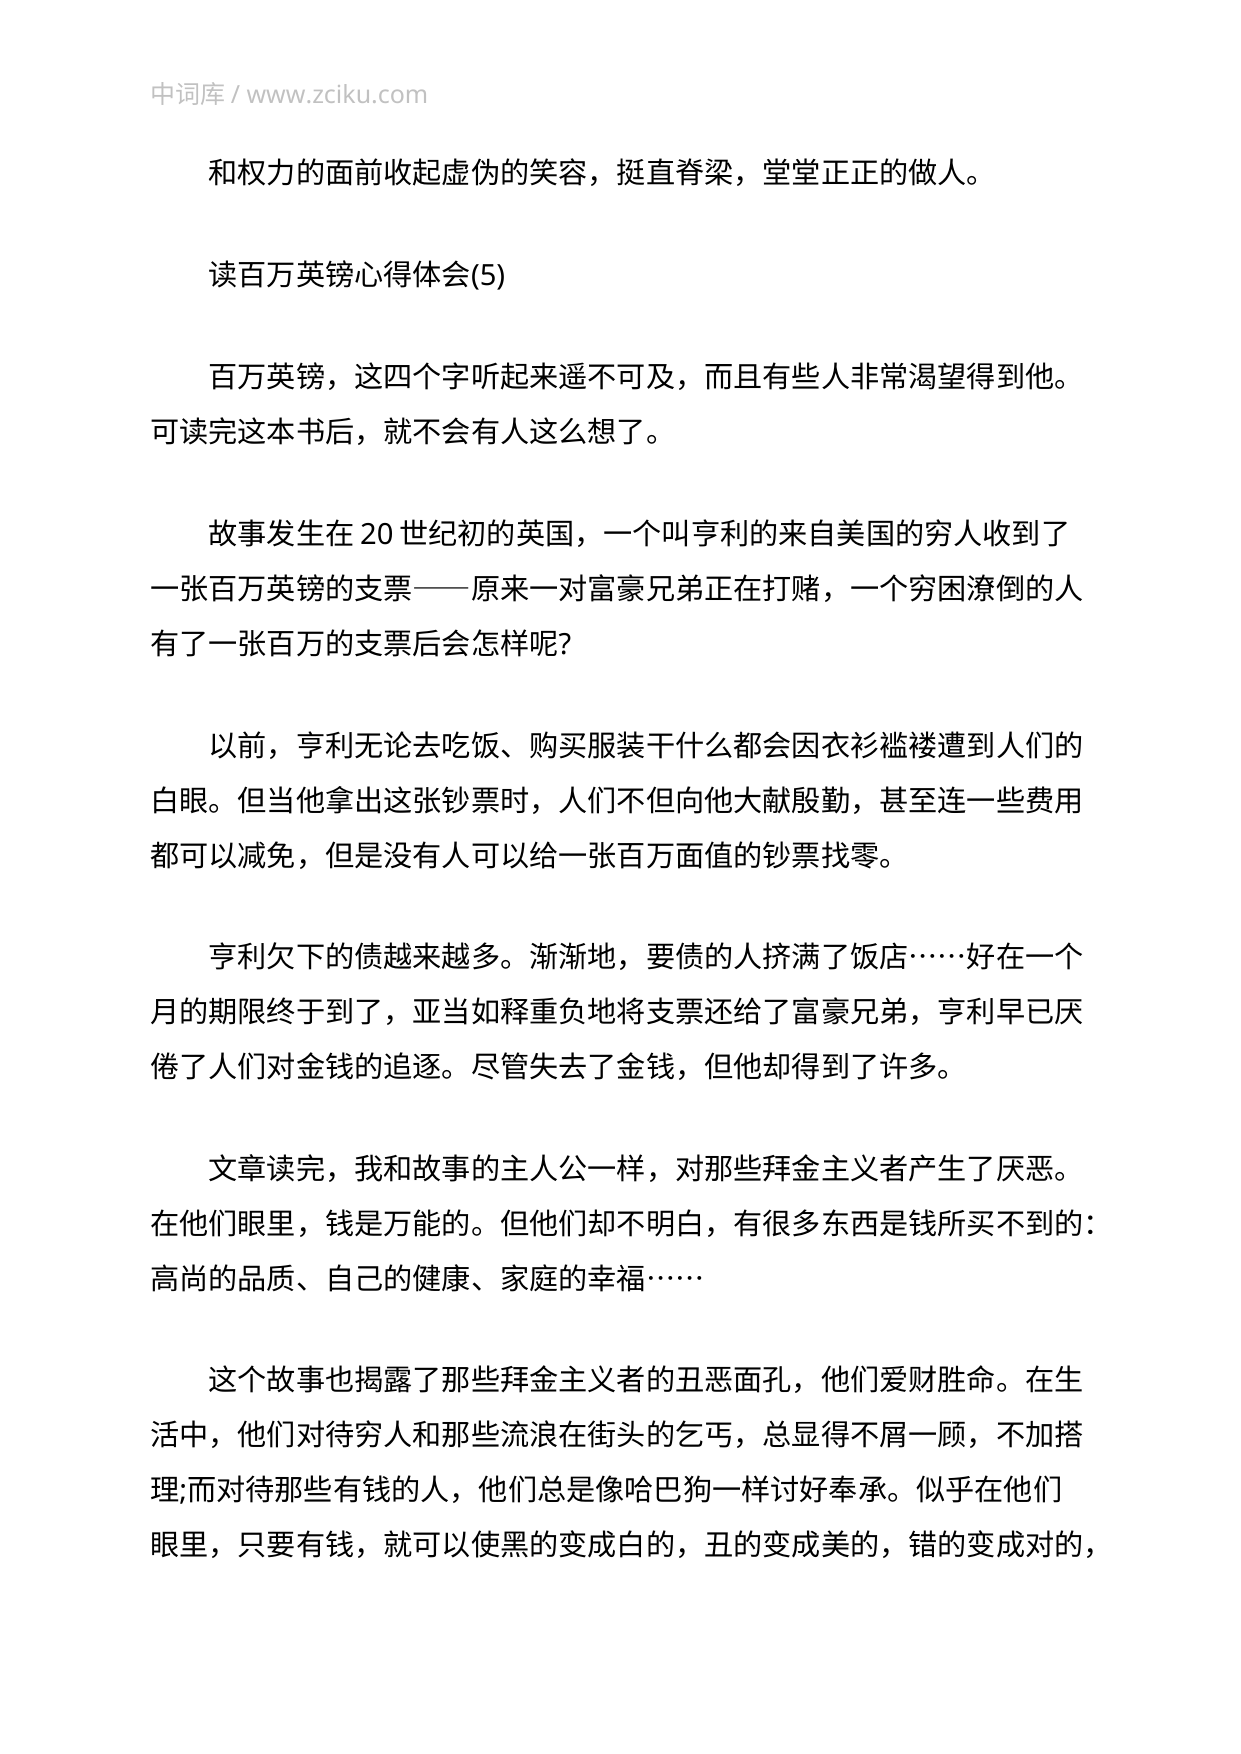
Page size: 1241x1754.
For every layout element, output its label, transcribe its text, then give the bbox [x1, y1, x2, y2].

text 和权力的面前收起虚伪的笑容，挺直脊梁，堂堂正正的做人。 [150, 150, 1090, 192]
text 亨利欠下的债越来越多。渐渐地，要债的人挤满了饭店……好在一个月的期限终于到了，亚当如释重负地将支票还给了富豪兄弟，亨利早已厌倦了人们对金钱的追逐。尽管失去了金钱，但他却得到了许多。 [150, 934, 1090, 1086]
text 以前，亨利无论去吃饭、购买服装干什么都会因衣衫褴褛遭到人们的白眼。但当他拿出这张钞票时，人们不但向他大献殷勤，甚至连一些费用都可以减免，但是没有人可以给一张百万面值的钞票找零。 [150, 722, 1090, 874]
text 百万英镑，这四个字听起来遥不可及，而且有些人非常渴望得到他。可读完这本书后，就不会有人这么想了。 [150, 354, 1090, 451]
text 故事发生在20世纪初的英国，一个叫亨利的来自美国的穷人收到了一张百万英镑的支票——原来一对富豪兄弟正在打赌，一个穷困潦倒的人有了一张百万的支票后会怎样呢? [150, 510, 1090, 663]
text 文章读完，我和故事的主人公一样，对那些拜金主义者产生了厌恶。在他们眼里，钱是万能的。但他们却不明白，有很多东西是钱所买不到的：高尚的品质、自己的健康、家庭的幸福…… [150, 1145, 1090, 1297]
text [150, 1357, 1090, 1564]
text 读百万英镑心得体会(5) [150, 252, 1090, 294]
